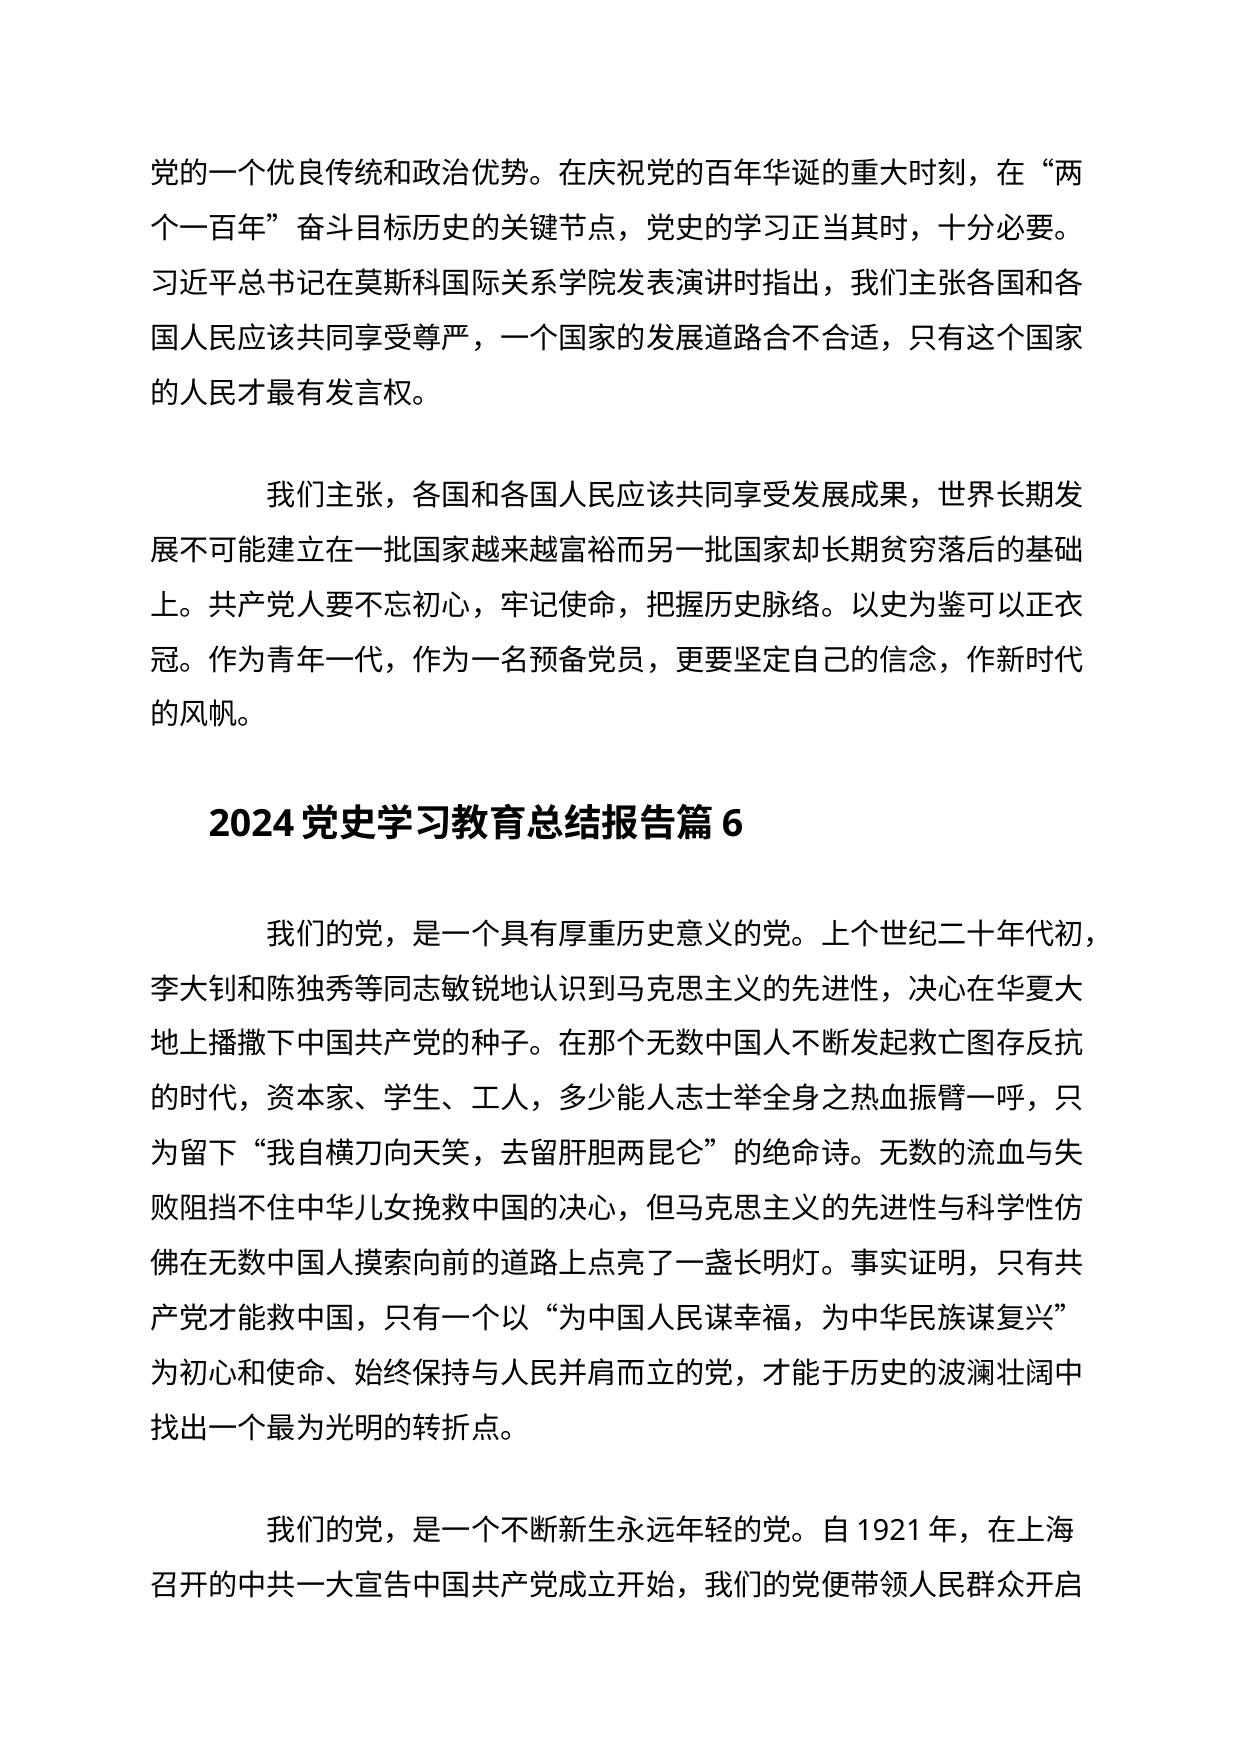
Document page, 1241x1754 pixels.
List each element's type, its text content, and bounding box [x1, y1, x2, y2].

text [150, 1506, 1090, 1603]
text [150, 150, 1090, 412]
text 我们的党，是一个具有厚重历史意义的党。上个世纪二十年代初，李大钊和陈独秀等同志敏锐地认识到马克思主义的先进性，决心在华夏大地上播撒下中国共产党的种子。在那个无数中国人不断发起救亡图存反抗的时代，资本家、学生、工人，多少能人志士举全身之热血振臂一呼，只为留下“我自横刀向天笑，去留肝胆两昆仑”的绝命诗。无数的流血与失败阻挡不住中华儿女挽救中国的决心，但马克思主义的先进性与科学性仿佛在无数中国人摸索向前的道路上点亮了一盏长明灯。事实证明，只有共产党才能救中国，只有一个以“为中国人民谋幸福，为中华民族谋复兴”为初心和使命、始终保持与人民并肩而立的党，才能于历史的波澜壮阔中找出一个最为光明的转折点。 [150, 910, 1090, 1447]
text 我们主张，各国和各国人民应该共同享受发展成果，世界长期发展不可能建立在一批国家越来越富裕而另一批国家却长期贫穷落后的基础上。共产党人要不忘初心，牢记使命，把握历史脉络。以史为鉴可以正衣冠。作为青年一代，作为一名预备党员，更要坚定自己的信念，作新时代的风帆。 [150, 471, 1090, 733]
text 2024党史学习教育总结报告篇6 [150, 793, 1090, 847]
